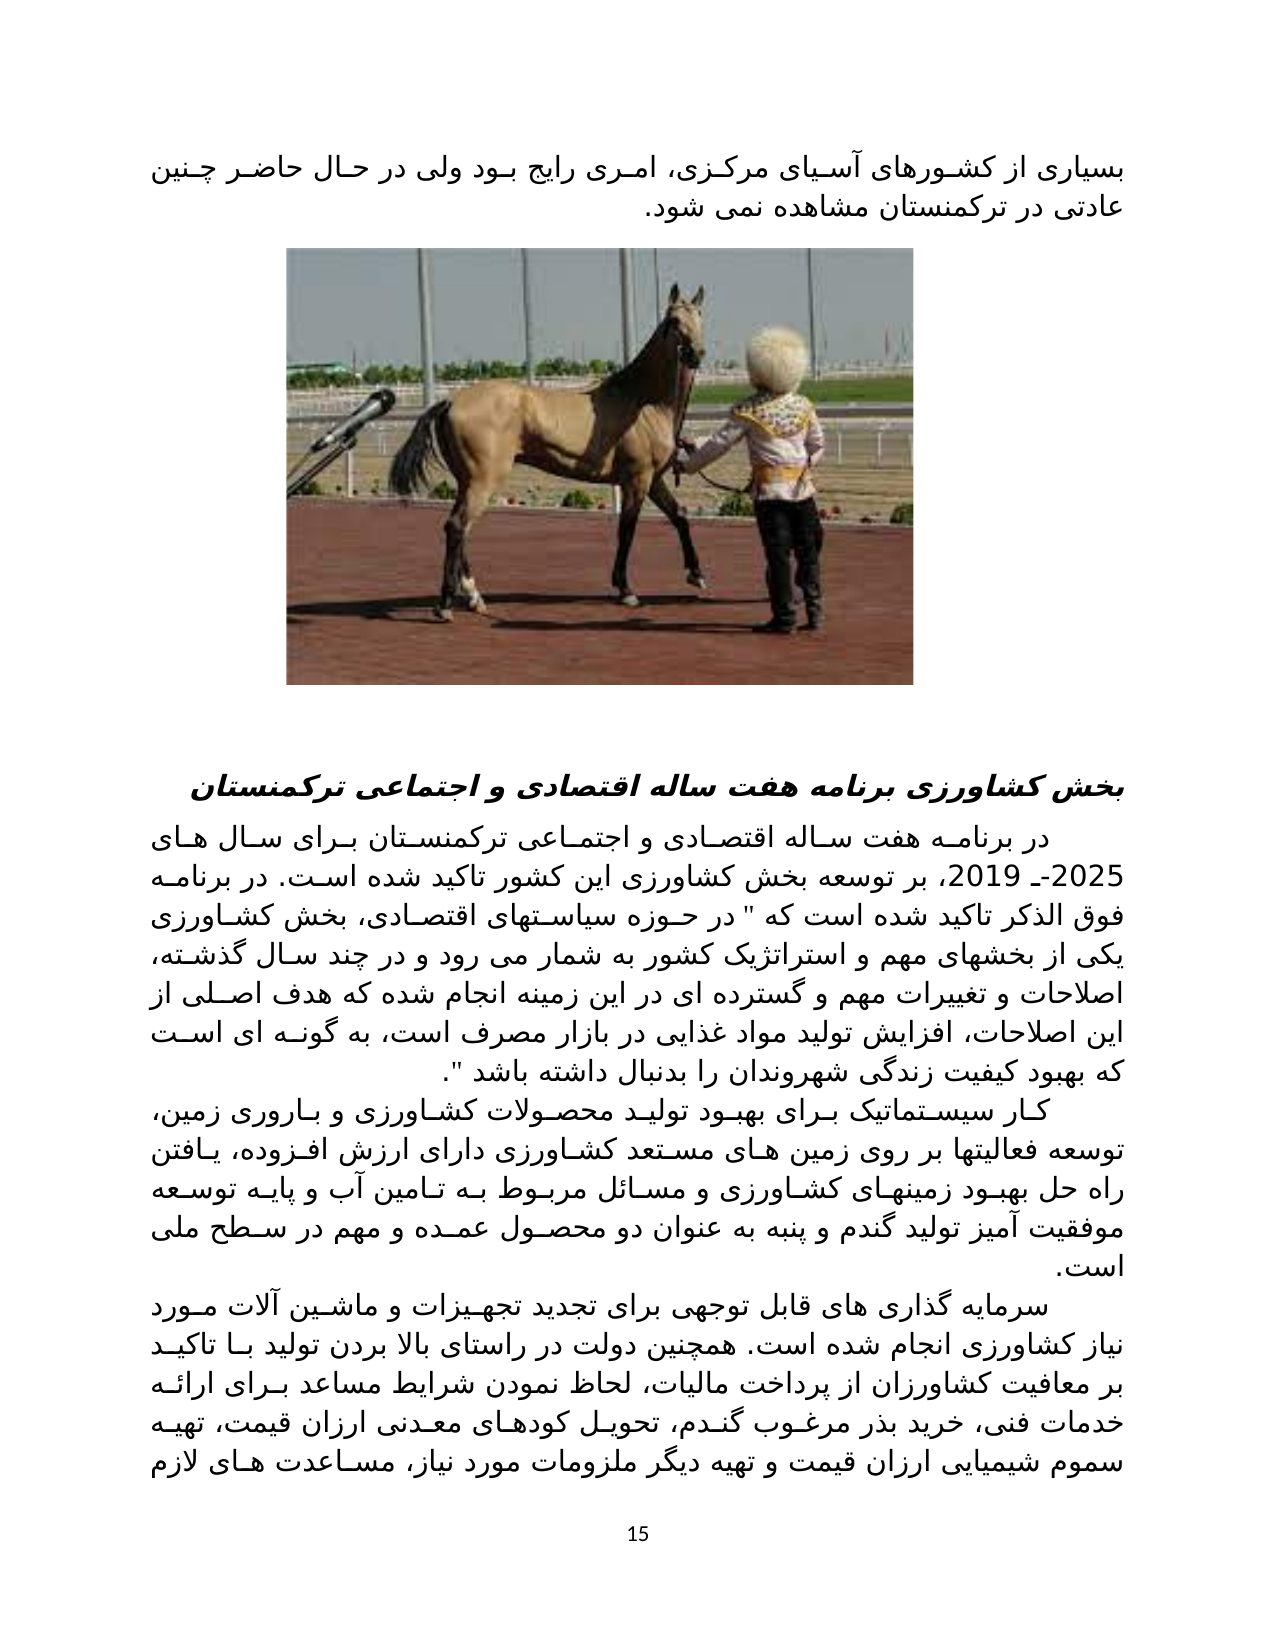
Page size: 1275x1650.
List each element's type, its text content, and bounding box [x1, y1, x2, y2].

text در برنامه هفت ساله اقتصادی و اجتماعی ترکمنستان برای سال های 2025- 2019، بر توسعه بخش کشاورزی این کشور تاکید شده است. در برنامه فوق الذکر تاکید شده است که " در حوزه سیاستهای اقتصادی، بخش کشاورزی یکی از بخشهای مهم و استراتژیک کشور به شمار می رود و در چند سال گذشته، اصلاحات و تغییرات مهم و گسترده ای در این زمینه انجام شده که هدف اصلی از این اصلاحات، افزایش تولید مواد غذایی در بازار مصرف است، به گونه ای است که بهبود کیفیت زندگی شهروندان را بدنبال داشته باشد ". [150, 820, 1125, 1088]
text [150, 150, 1125, 223]
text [150, 1288, 1125, 1478]
text بخش کشاورزی برنامه هفت ساله اقتصادی و اجتماعی ترکمنستان [150, 769, 1125, 803]
picture [286, 248, 914, 685]
text کار سیستماتیک برای بهبود تولید محصولات کشاورزی و باروری زمین، توسعه فعالیتها بر روی زمین های مستعد کشاورزی دارای ارزش افزوده، یافتن راه حل بهبود زمینهای کشاورزی و مسائل مربوط به تامین آب و پایه توسعه موفقیت آمیز تولید گندم و پنبه به عنوان دو محصول عمده و مهم در سطح ملی است. [150, 1093, 1125, 1283]
